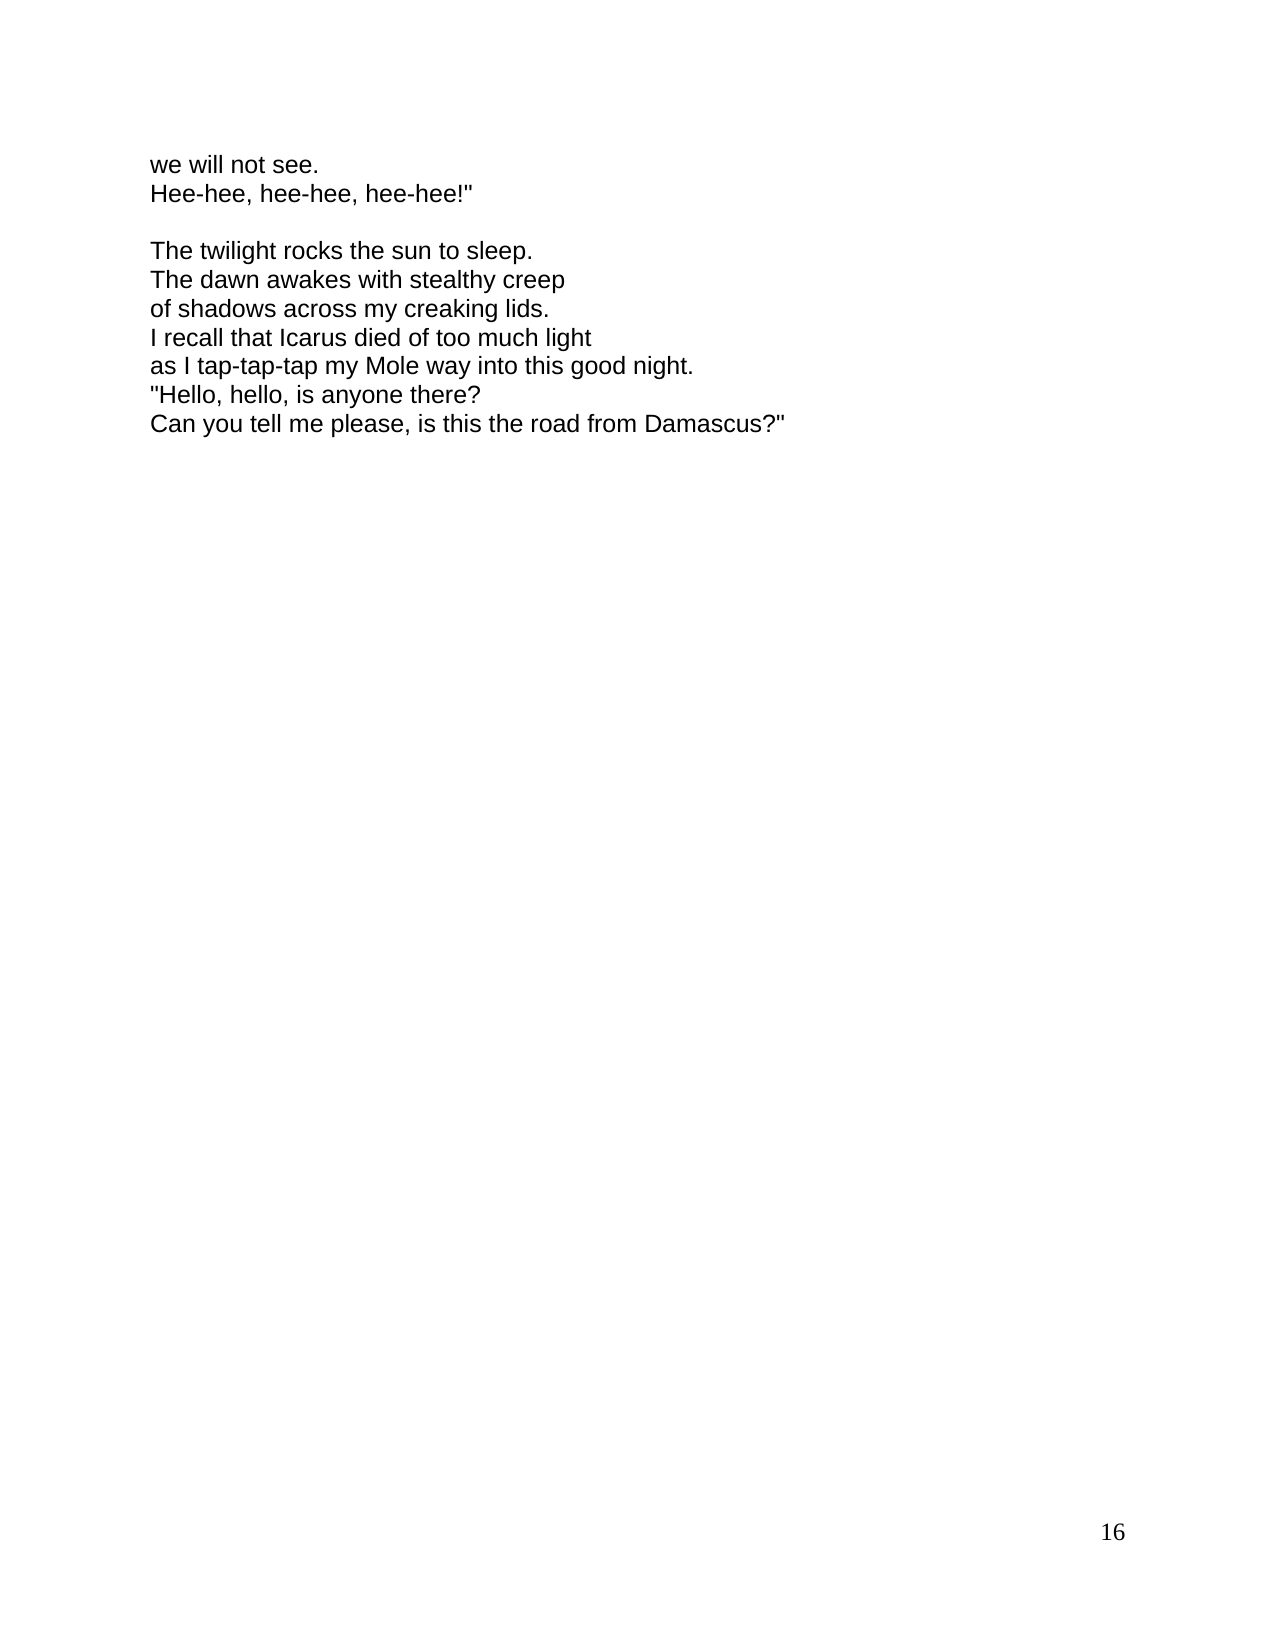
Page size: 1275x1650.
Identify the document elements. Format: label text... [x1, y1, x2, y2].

text of shadows across my creaking lids. [150, 294, 1125, 322]
text "Hello, hello, is anyone there? [150, 380, 1125, 409]
text Can you tell me please, is this the road from Damascus?" [150, 409, 1125, 437]
text I recall that Icarus died of too much light [150, 322, 1125, 351]
text The twilight rocks the sun to sleep. [150, 236, 1125, 265]
text The dawn awakes with stealthy creep [150, 265, 1125, 294]
text Hee-hee, hee-hee, hee-hee!" [150, 179, 1125, 207]
text as I tap-tap-tap my Mole way into this good night. [150, 351, 1125, 380]
text we will not see. [150, 150, 1125, 179]
